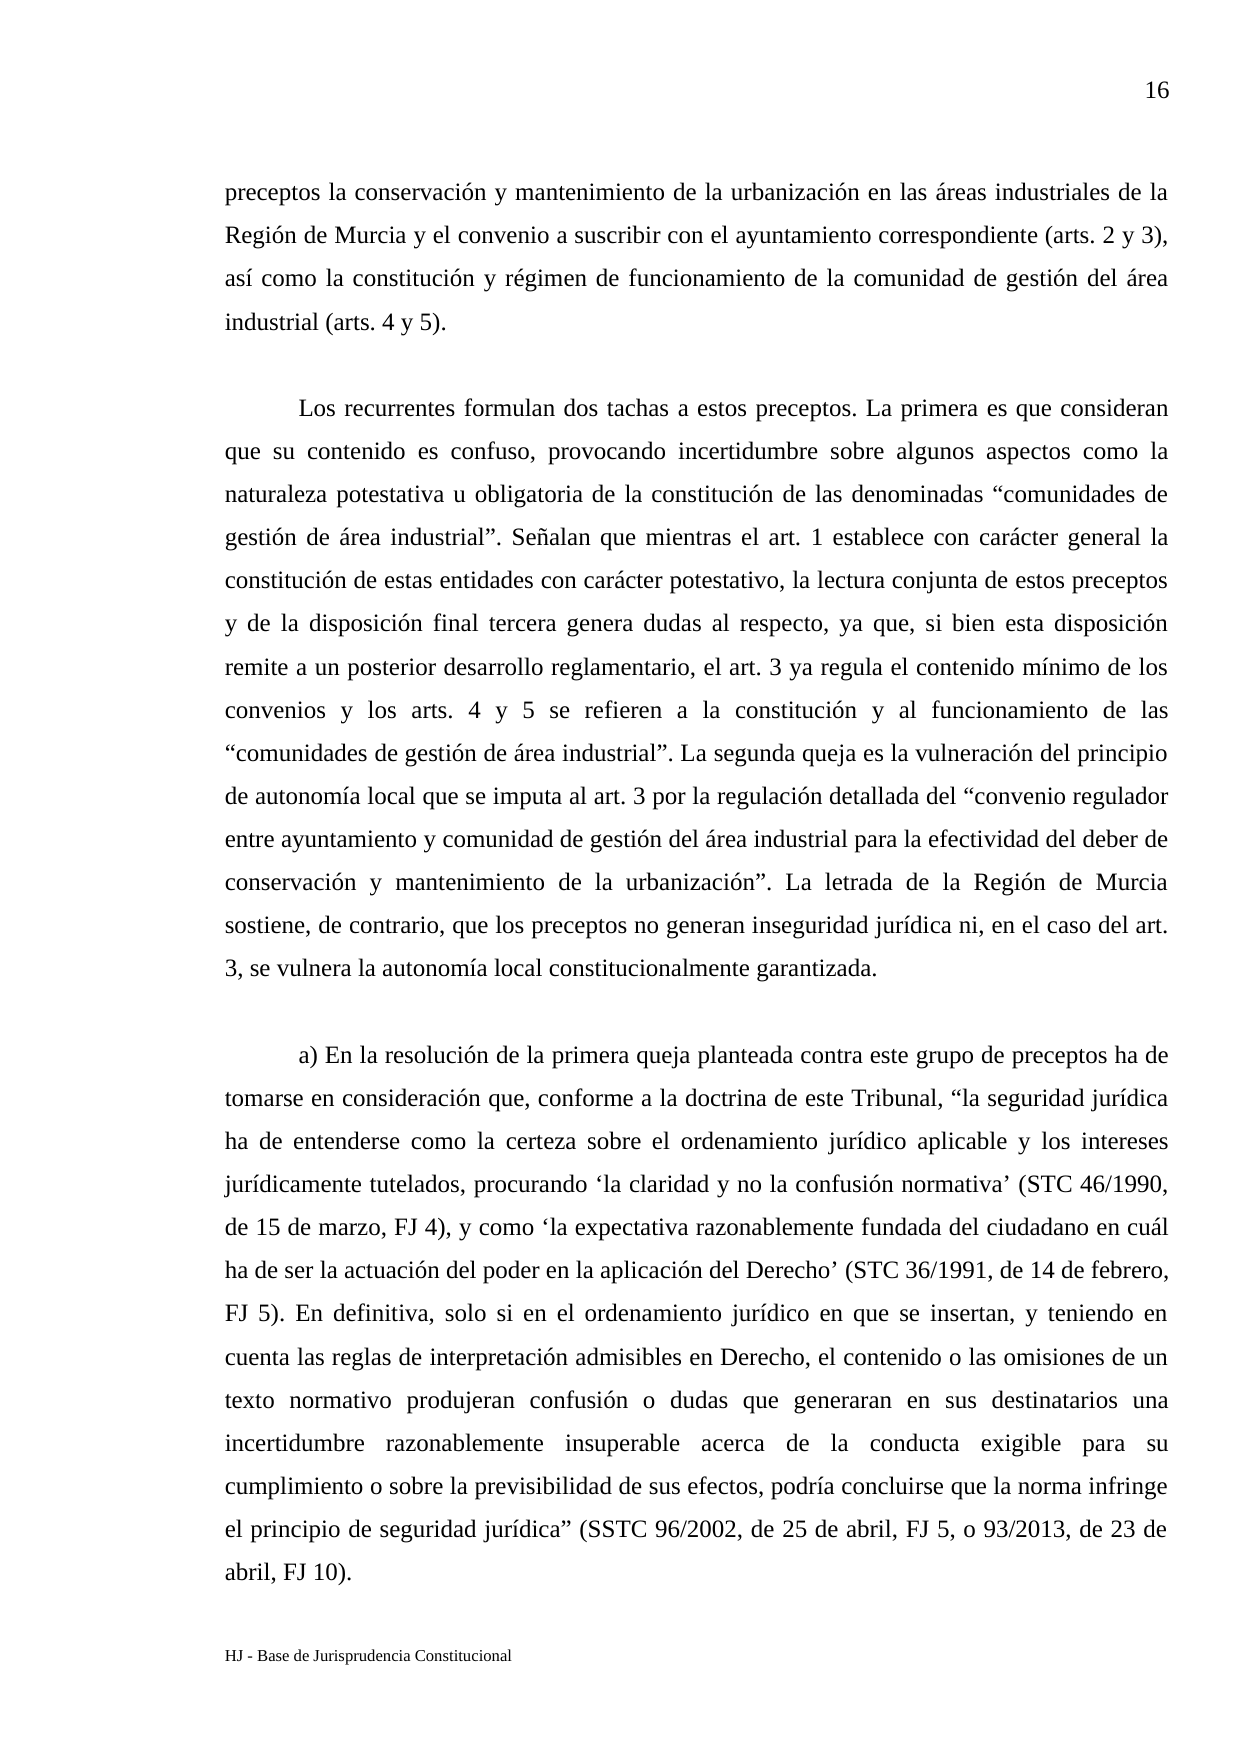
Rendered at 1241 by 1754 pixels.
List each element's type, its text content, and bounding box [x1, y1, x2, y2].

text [224, 177, 1169, 335]
text Los recurrentes formulan dos tachas a estos preceptos. La primera es que consideran que su contenido es confuso, provocando incertidumbre sobre algunos aspectos como la naturaleza potestativa u obligatoria de la constitución de las denominadas “comunidades de gestión de área industrial”. Señalan que mientras el art. 1 establece con carácter general la constitución de estas entidades con carácter potestativo, la lectura conjunta de estos preceptos y de la disposición final tercera genera dudas al respecto, ya que, si bien esta disposición remite a un posterior desarrollo reglamentario, el art. 3 ya regula el contenido mínimo de los convenios y los arts. 4 y 5 se refieren a la constitución y al funcionamiento de las “comunidades de gestión de área industrial”. La segunda queja es la vulneración del principio de autonomía local que se imputa al art. 3 por la regulación detallada del “convenio regulador entre ayuntamiento y comunidad de gestión del área industrial para la efectividad del deber de conservación y mantenimiento de la urbanización”. La letrada de la Región de Murcia sostiene, de contrario, que los preceptos no generan inseguridad jurídica ni, en el caso del art. 3, se vulnera la autonomía local constitucionalmente garantizada. [224, 393, 1169, 982]
text a) En la resolución de la primera queja planteada contra este grupo de preceptos ha de tomarse en consideración que, conforme a la doctrina de este Tribunal, “la seguridad jurídica ha de entenderse como la certeza sobre el ordenamiento jurídico aplicable y los intereses jurídicamente tutelados, procurando ‘la claridad y no la confusión normativa’ (STC 46/1990, de 15 de marzo, FJ 4), y como ‘la expectativa razonablemente fundada del ciudadano en cuál ha de ser la actuación del poder en la aplicación del Derecho’ (STC 36/1991, de 14 de febrero, FJ 5). En definitiva, solo si en el ordenamiento jurídico en que se insertan, y teniendo en cuenta las reglas de interpretación admisibles en Derecho, el contenido o las omisiones de un texto normativo produjeran confusión o dudas que generaran en sus destinatarios una incertidumbre razonablemente insuperable acerca de la conducta exigible para su cumplimiento o sobre la previsibilidad de sus efectos, podría concluirse que la norma infringe el principio de seguridad jurídica” (SSTC 96/2002, de 25 de abril, FJ 5, o 93/2013, de 23 de abril, FJ 10). [224, 1040, 1169, 1586]
